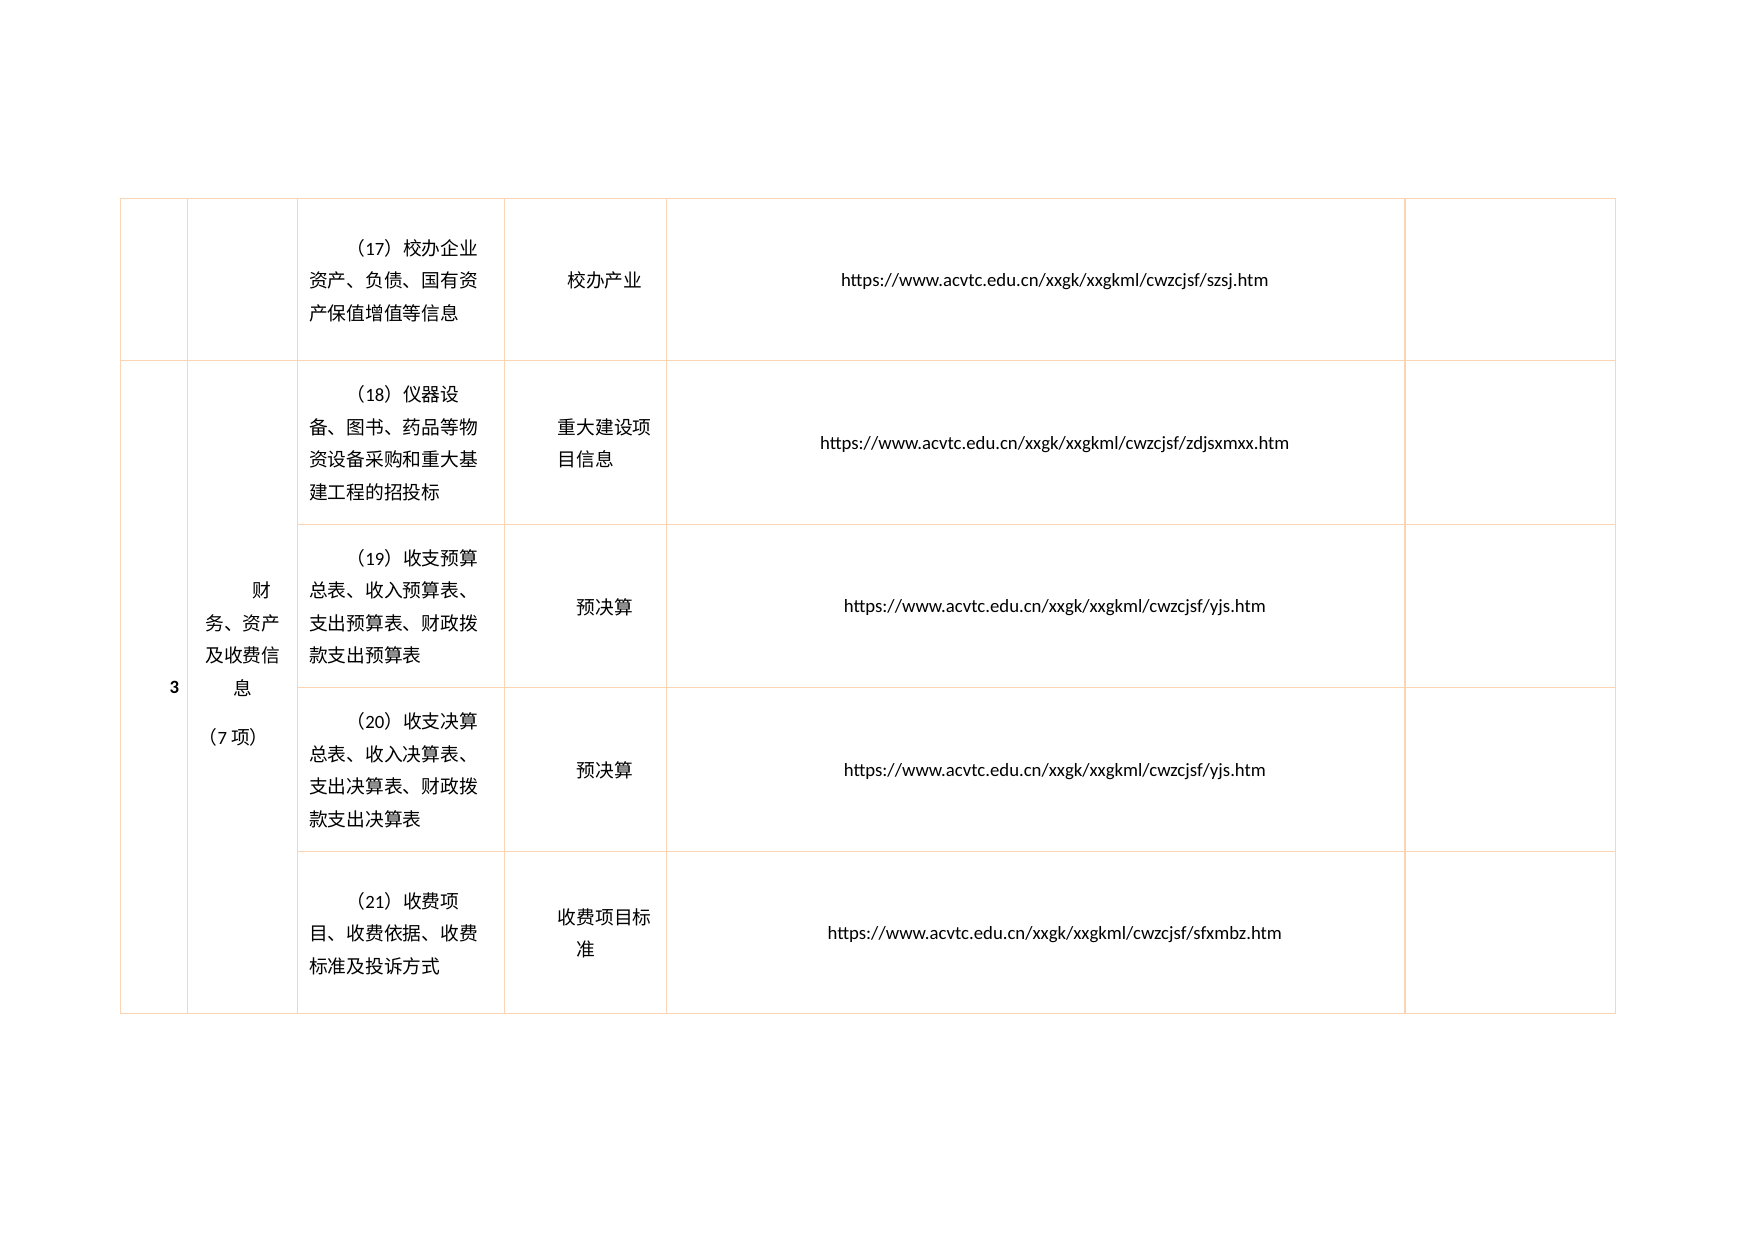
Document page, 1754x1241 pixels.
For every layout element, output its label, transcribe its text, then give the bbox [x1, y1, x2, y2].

table_cell （19）收支预算总表、收入预算表、支出预算表、财政拨款支出预算表 [298, 525, 504, 687]
table_cell 重大建设项目信息 [505, 361, 666, 524]
table_cell 财务、资产及收费信息 （7项） [188, 361, 297, 1013]
table_cell https://www.acvtc.edu.cn/xxgk/xxgkml/cwzcjsf/zdjsxmxx.htm [667, 361, 1404, 524]
table_cell 3 [121, 361, 187, 1013]
table_cell 预决算 [505, 525, 666, 687]
table_cell 预决算 [505, 688, 666, 851]
table_cell （20）收支决算总表、收入决算表、支出决算表、财政拨款支出决算表 [298, 688, 504, 851]
table_cell 校办产业 [505, 199, 666, 360]
table_cell （18）仪器设备、图书、药品等物资设备采购和重大基建工程的招投标 [298, 361, 504, 524]
table_cell [1406, 199, 1615, 360]
table_cell https://www.acvtc.edu.cn/xxgk/xxgkml/cwzcjsf/szsj.htm [667, 199, 1404, 360]
table_cell [1406, 852, 1615, 1013]
table_cell 收费项目标准 [505, 852, 666, 1013]
table_cell （17）校办企业资产、负债、国有资产保值增值等信息 [298, 199, 504, 360]
table_cell [1406, 688, 1615, 851]
table_cell [1406, 361, 1615, 524]
table_cell https://www.acvtc.edu.cn/xxgk/xxgkml/cwzcjsf/yjs.htm [667, 525, 1404, 687]
table_cell https://www.acvtc.edu.cn/xxgk/xxgkml/cwzcjsf/yjs.htm [667, 688, 1404, 851]
table_cell https://www.acvtc.edu.cn/xxgk/xxgkml/cwzcjsf/sfxmbz.htm [667, 852, 1404, 1013]
table_cell [1406, 525, 1615, 687]
table_cell （21）收费项目、收费依据、收费标准及投诉方式 [298, 852, 504, 1013]
